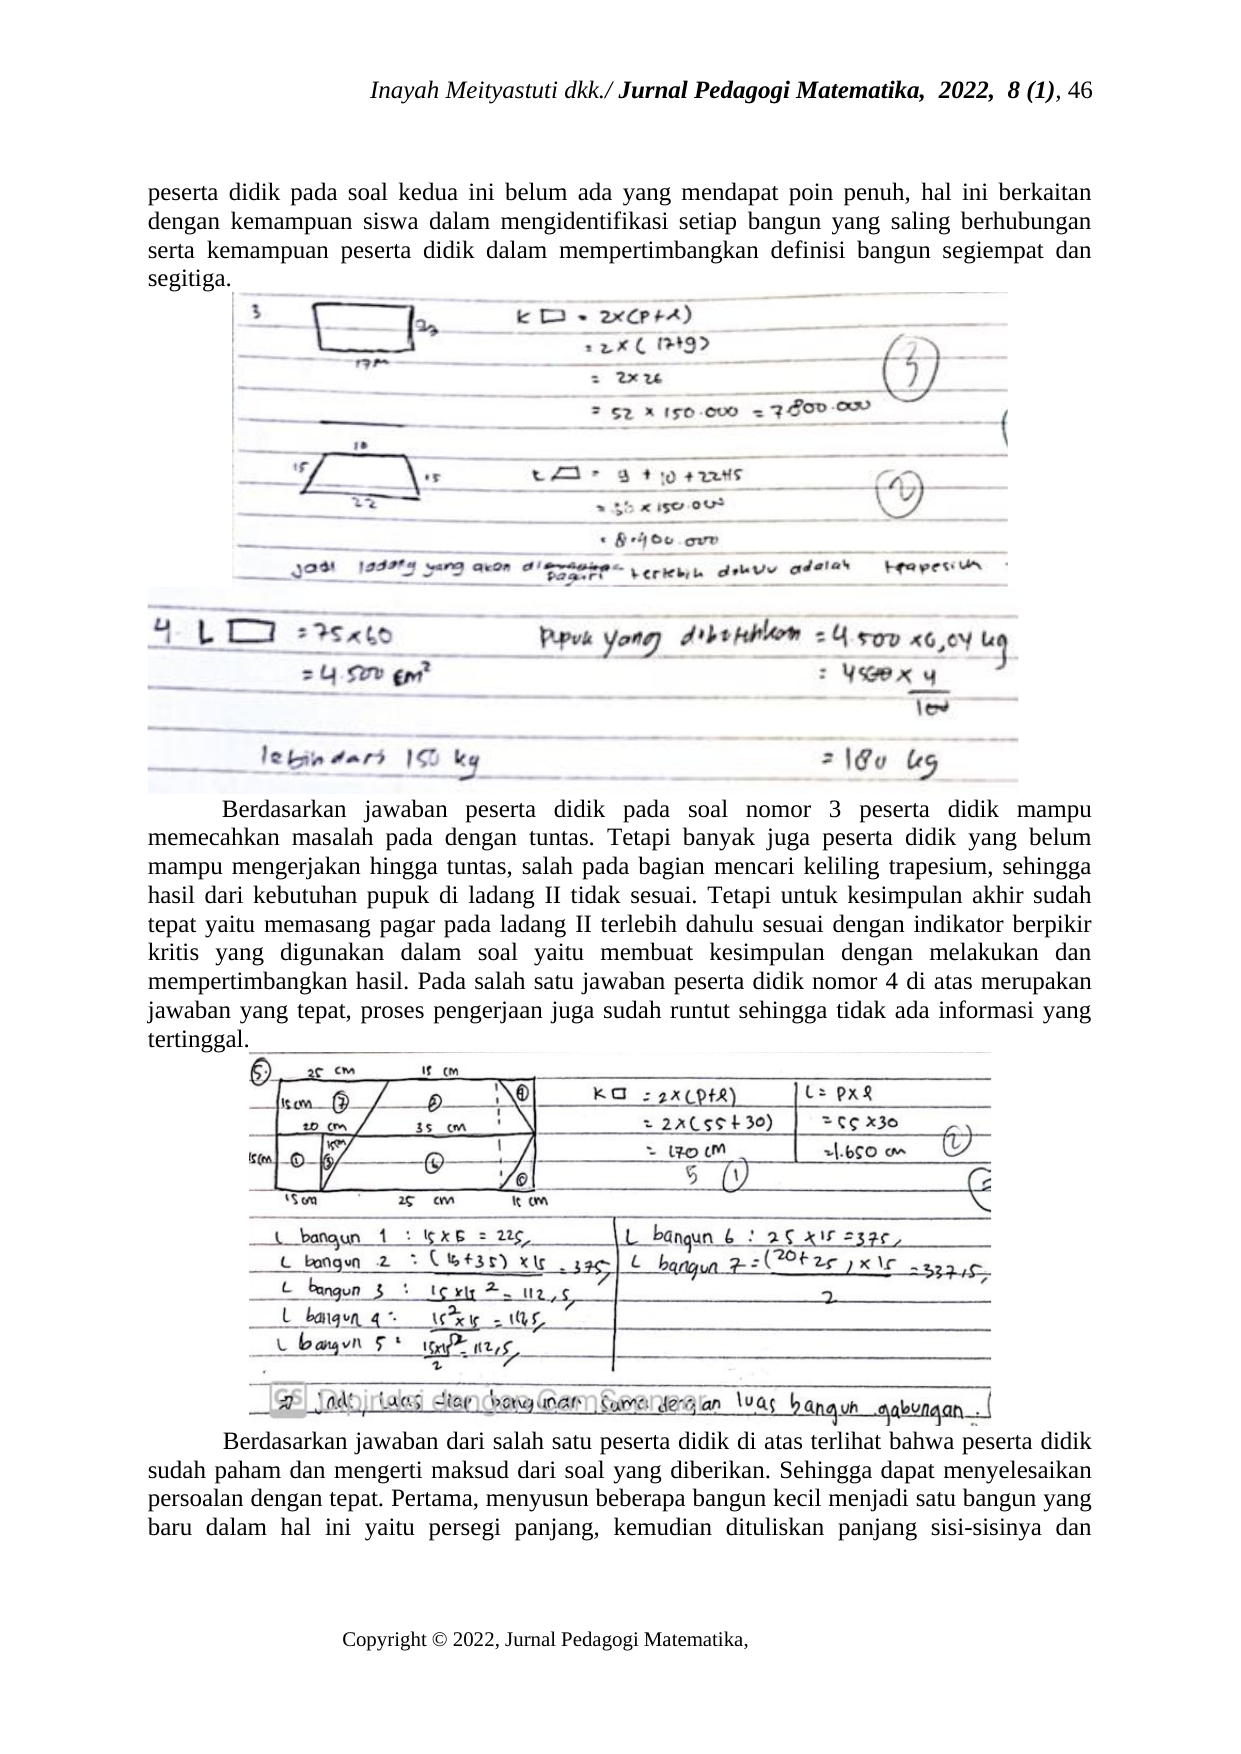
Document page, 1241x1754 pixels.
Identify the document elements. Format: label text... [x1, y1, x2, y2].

list Berdasarkan jawaban peserta didik pada soal nomor 3 peserta didik mampu memecahkan masalah pada dengan tuntas. Tetapi banyak juga peserta didik yang belum mampu mengerjakan hingga tuntas, salah pada bagian mencari keliling trapesium, sehingga hasil dari kebutuhan pupuk di ladang II tidak sesuai. Tetapi untuk kesimpulan akhir sudah tepat yaitu memasang pagar pada ladang II terlebih dahulu sesuai dengan indikator berpikir kritis yang digunakan dalam soal yaitu membuat kesimpulan dengan melakukan dan mempertimbangkan hasil. Pada salah satu jawaban peserta didik nomor 4 di atas merupakan jawaban yang tepat, proses pengerjaan juga sudah runtut sehingga tidak ada informasi yang tertinggal. [148, 794, 1092, 1052]
picture [249, 1052, 992, 1426]
picture [147, 292, 1019, 794]
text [148, 177, 1092, 292]
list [148, 1426, 1092, 1541]
